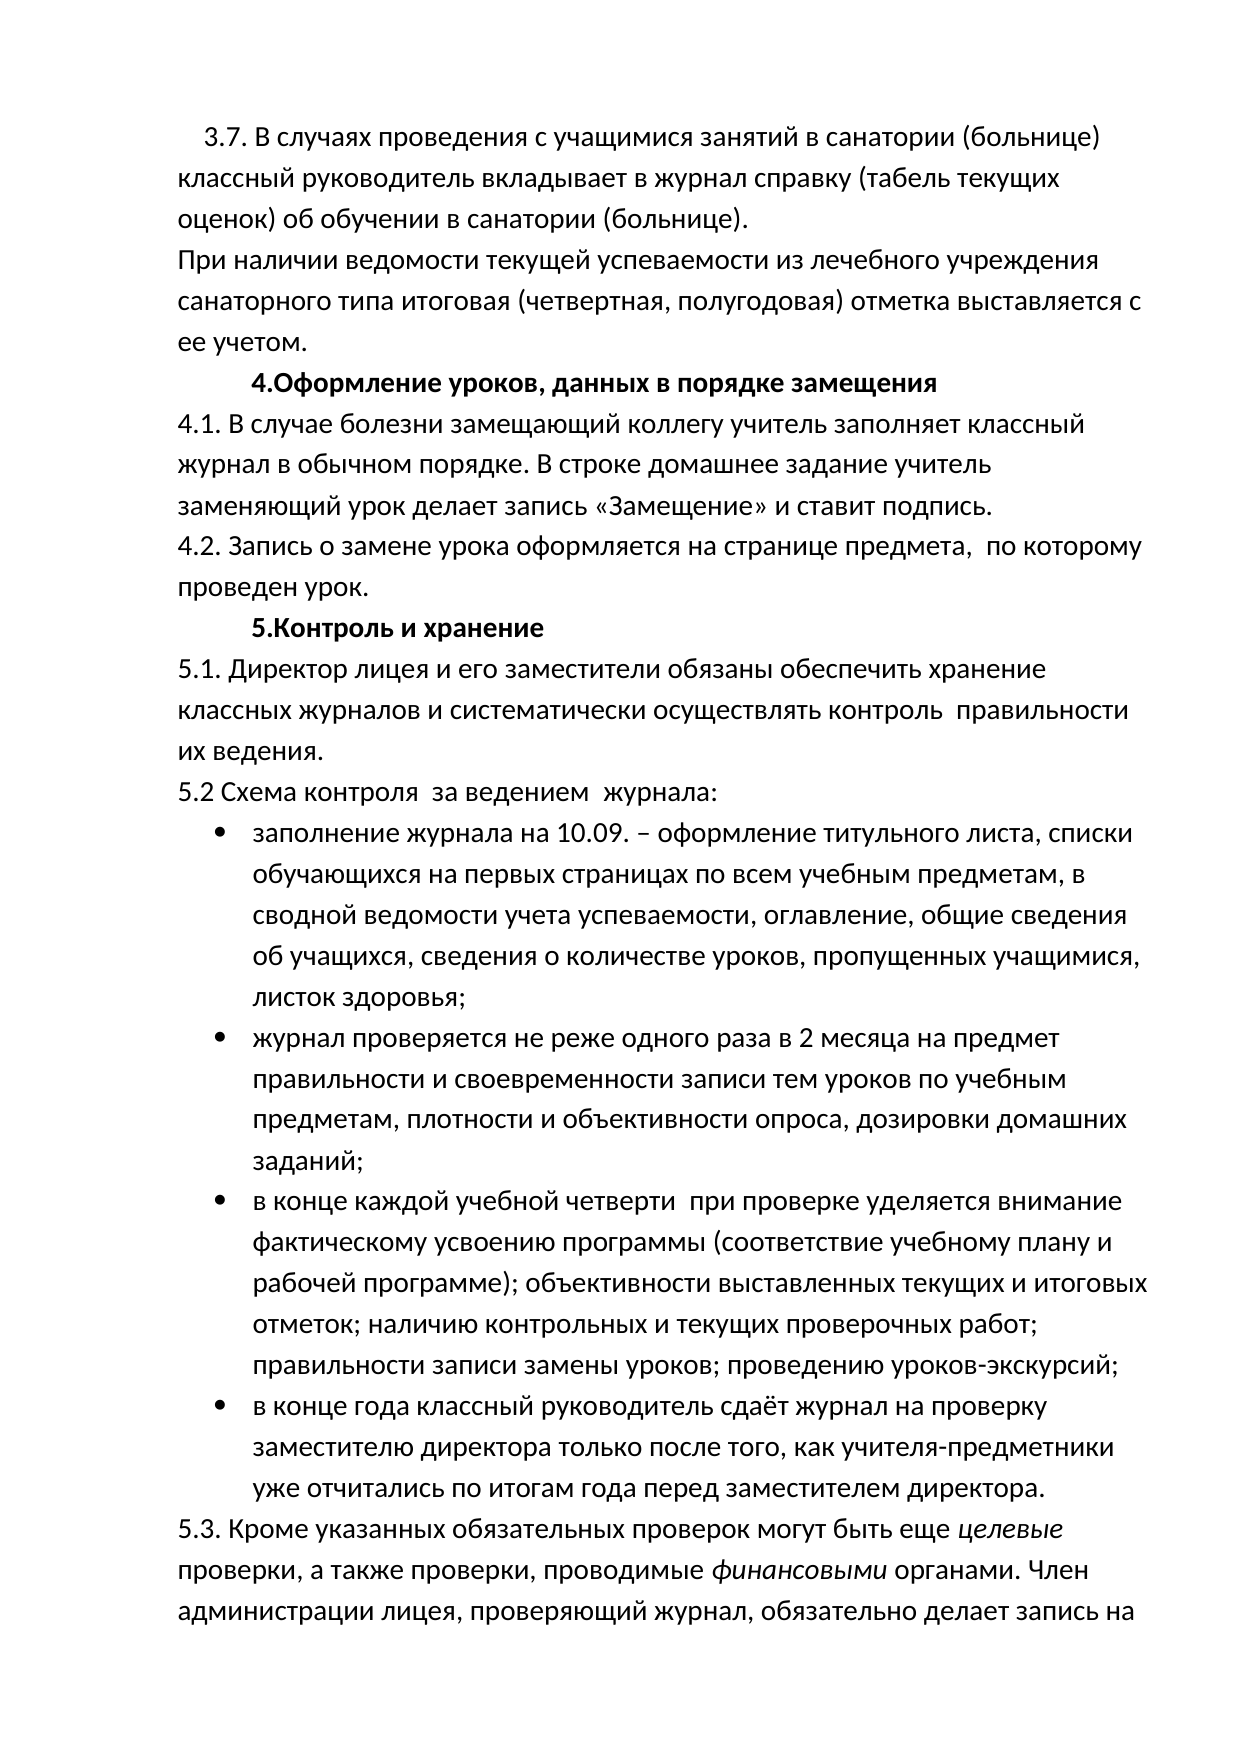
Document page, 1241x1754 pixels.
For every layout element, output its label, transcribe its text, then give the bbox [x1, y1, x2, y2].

text 4.2. Запись о замене урока оформляется на странице предмета, по которому проведен урок. [177, 527, 1152, 604]
text 3.7. В случаях проведения с учащимися занятий в санатории (больнице) классный руководитель вкладывает в журнал справку (табель текущих оценок) об обучении в санатории (больнице). При наличии ведомости текущей успеваемости из лечебного учреждения санаторного типа итоговая (четвертная, полугодовая) отметка выставляется с ее учетом. [177, 118, 1152, 358]
text 5.2 Схема контроля за ведением журнала: [177, 773, 1152, 809]
text 4.1. В случае болезни замещающий коллегу учитель заполняет классный журнал в обычном порядке. В строке домашнее задание учитель заменяющий урок делает запись «Замещение» и ставит подпись. [177, 405, 1152, 522]
text 5.1. Директор лицея и его заместители обязаны обеспечить хранение классных журналов и систематически осуществлять контроль правильности их ведения. [177, 650, 1152, 768]
text 4.Оформление уроков, данных в порядке замещения [251, 364, 1152, 399]
list заполнение журнала на 10.09. – оформление титульного листа, списки обучающихся на первых страницах по всем учебным предметам, в сводной ведомости учета успеваемости, оглавление, общие сведения об учащихся, сведения о количестве уроков, пропущенных учащимися, листок здоровья; [215, 814, 1152, 1013]
list журнал проверяется не реже одного раза в 2 месяца на предмет правильности и своевременности записи тем уроков по учебным предметам, плотности и объективности опроса, дозировки домашних заданий; [215, 1019, 1152, 1177]
text 5.Контроль и хранение [251, 609, 1152, 645]
list в конце каждой учебной четверти при проверке уделяется внимание фактическому усвоению программы (соответствие учебному плану и рабочей программе); объективности выставленных текущих и итоговых отметок; наличию контрольных и текущих проверочных работ; правильности записи замены уроков; проведению уроков-экскурсий; [215, 1182, 1152, 1382]
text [177, 1510, 1152, 1627]
list в конце года классный руководитель сдаёт журнал на проверку заместителю директора только после того, как учителя-предметники уже отчитались по итогам года перед заместителем директора. [215, 1387, 1152, 1505]
